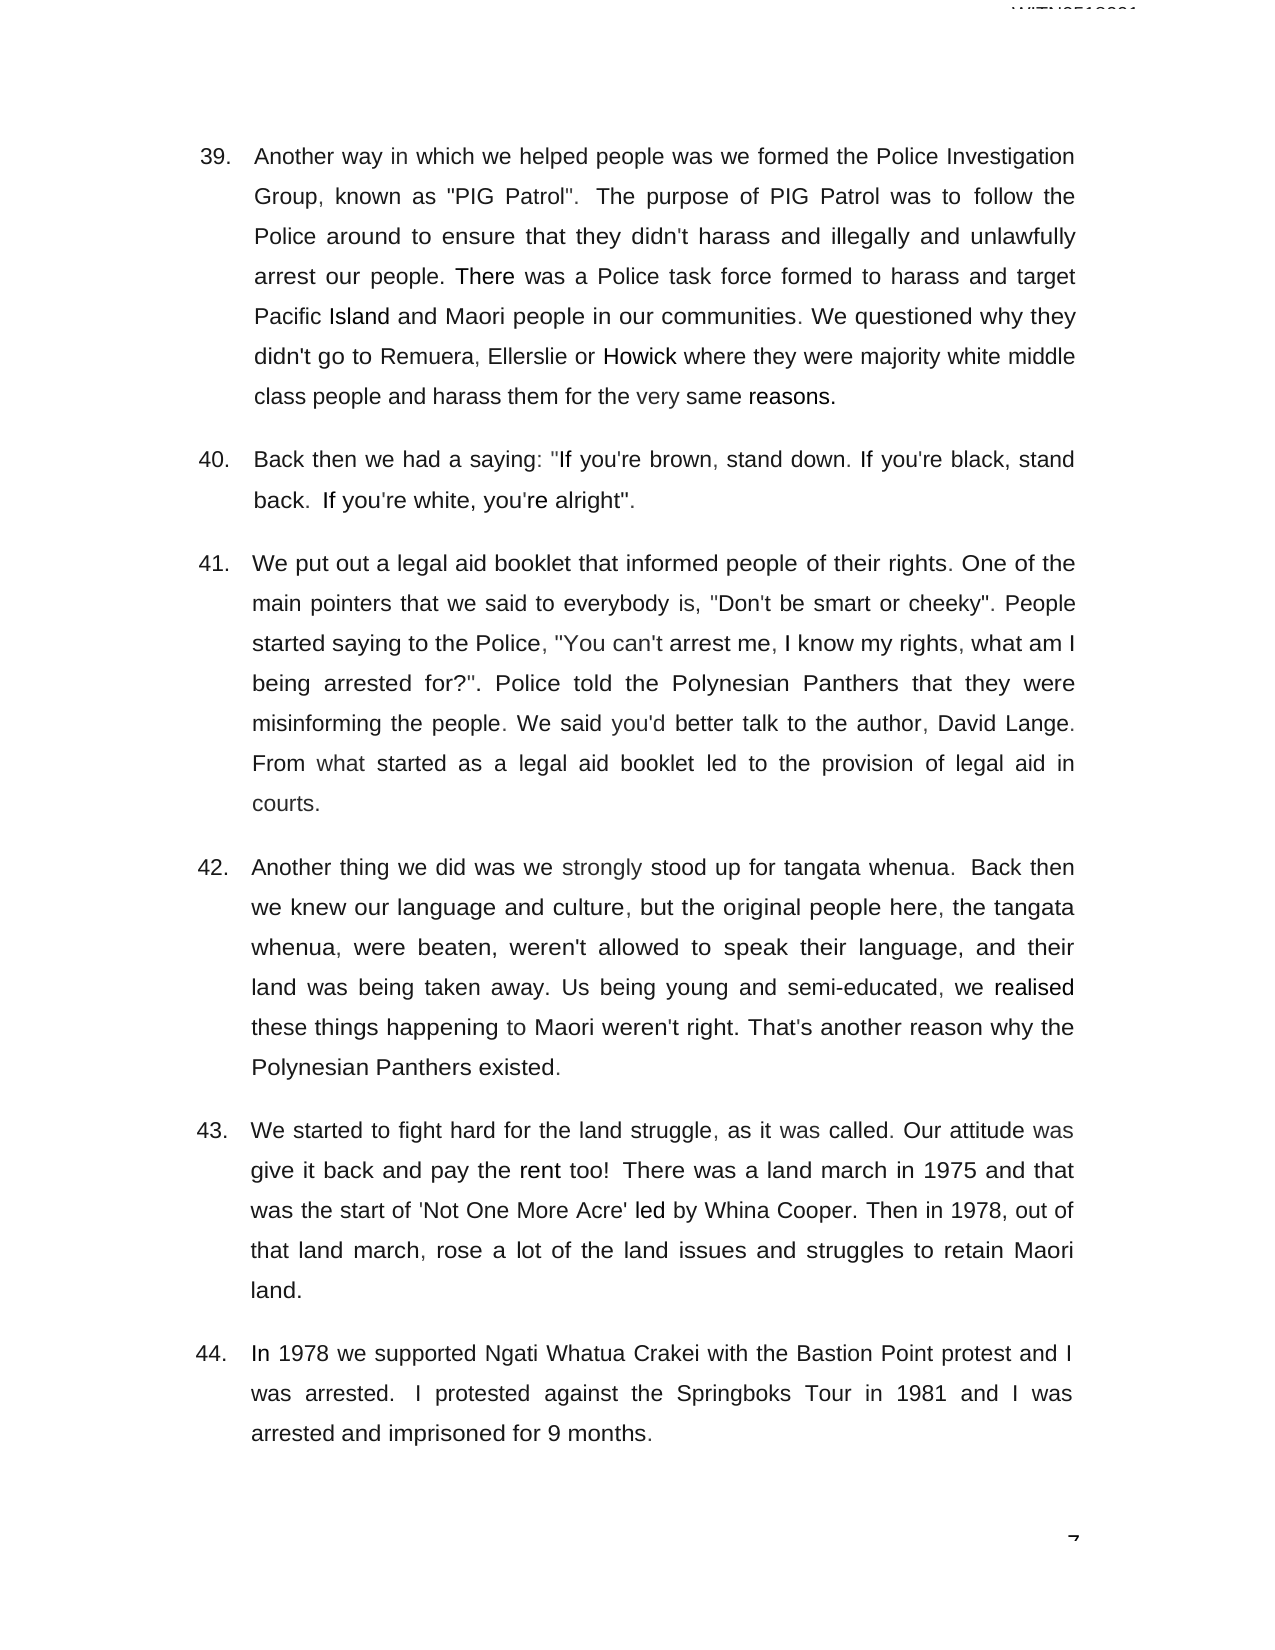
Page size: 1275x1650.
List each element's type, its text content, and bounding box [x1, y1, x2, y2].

list Back then we had a saying: "If you're brown, stand down. If you're black, stand back. If you're white, you're alright". [198, 446, 1075, 513]
list Another thing we did was we strongly stood up for tangata whenua. Back then we knew our language and culture, but the original people here, the tangata whenua, were beaten, weren't allowed to speak their language, and their land was being taken away. Us being young and semi-educated, we realised these things happening to Maori weren't right. That's another reason why the Polynesian Panthers existed. [197, 854, 1075, 1080]
list In 1978 we supported Ngati Whatua Crakei with the Bastion Point protest and I was arrested. I protested against the Springboks Tour in 1981 and I was arrested and imprisoned for 9 months. [195, 1340, 1073, 1446]
list We put out a legal aid booklet that informed people of their rights. One of the main pointers that we said to everybody is, "Don't be smart or cheeky". People started saying to the Police, "You can't arrest me, I know my rights, what am I being arrested for?". Police told the Polynesian Panthers that they were misinforming the people. We said you'd better talk to the author, David Lange. From what started as a legal aid booklet led to the provision of legal aid in courts. [198, 550, 1076, 816]
list We started to fight hard for the land struggle, as it was called. Our attitude was give it back and pay the rent too! There was a land march in 1975 and that was the start of 'Not One More Acre' led by Whina Cooper. Then in 1978, out of that land march, rose a lot of the land issues and struggles to retain Maori land. [196, 1117, 1074, 1303]
list Another way in which we helped people was we formed the Police Investigation Group, known as "PIG Patrol". The purpose of PIG Patrol was to follow the Police around to ensure that they didn't harass and illegally and unlawfully arrest our people. There was a Police task force formed to harass and target Pacific Island and Maori people in our communities. We questioned why they didn't go to Remuera, Ellerslie or Howick where they were majority white middle class people and harass them for the very same reasons. [200, 143, 1076, 409]
